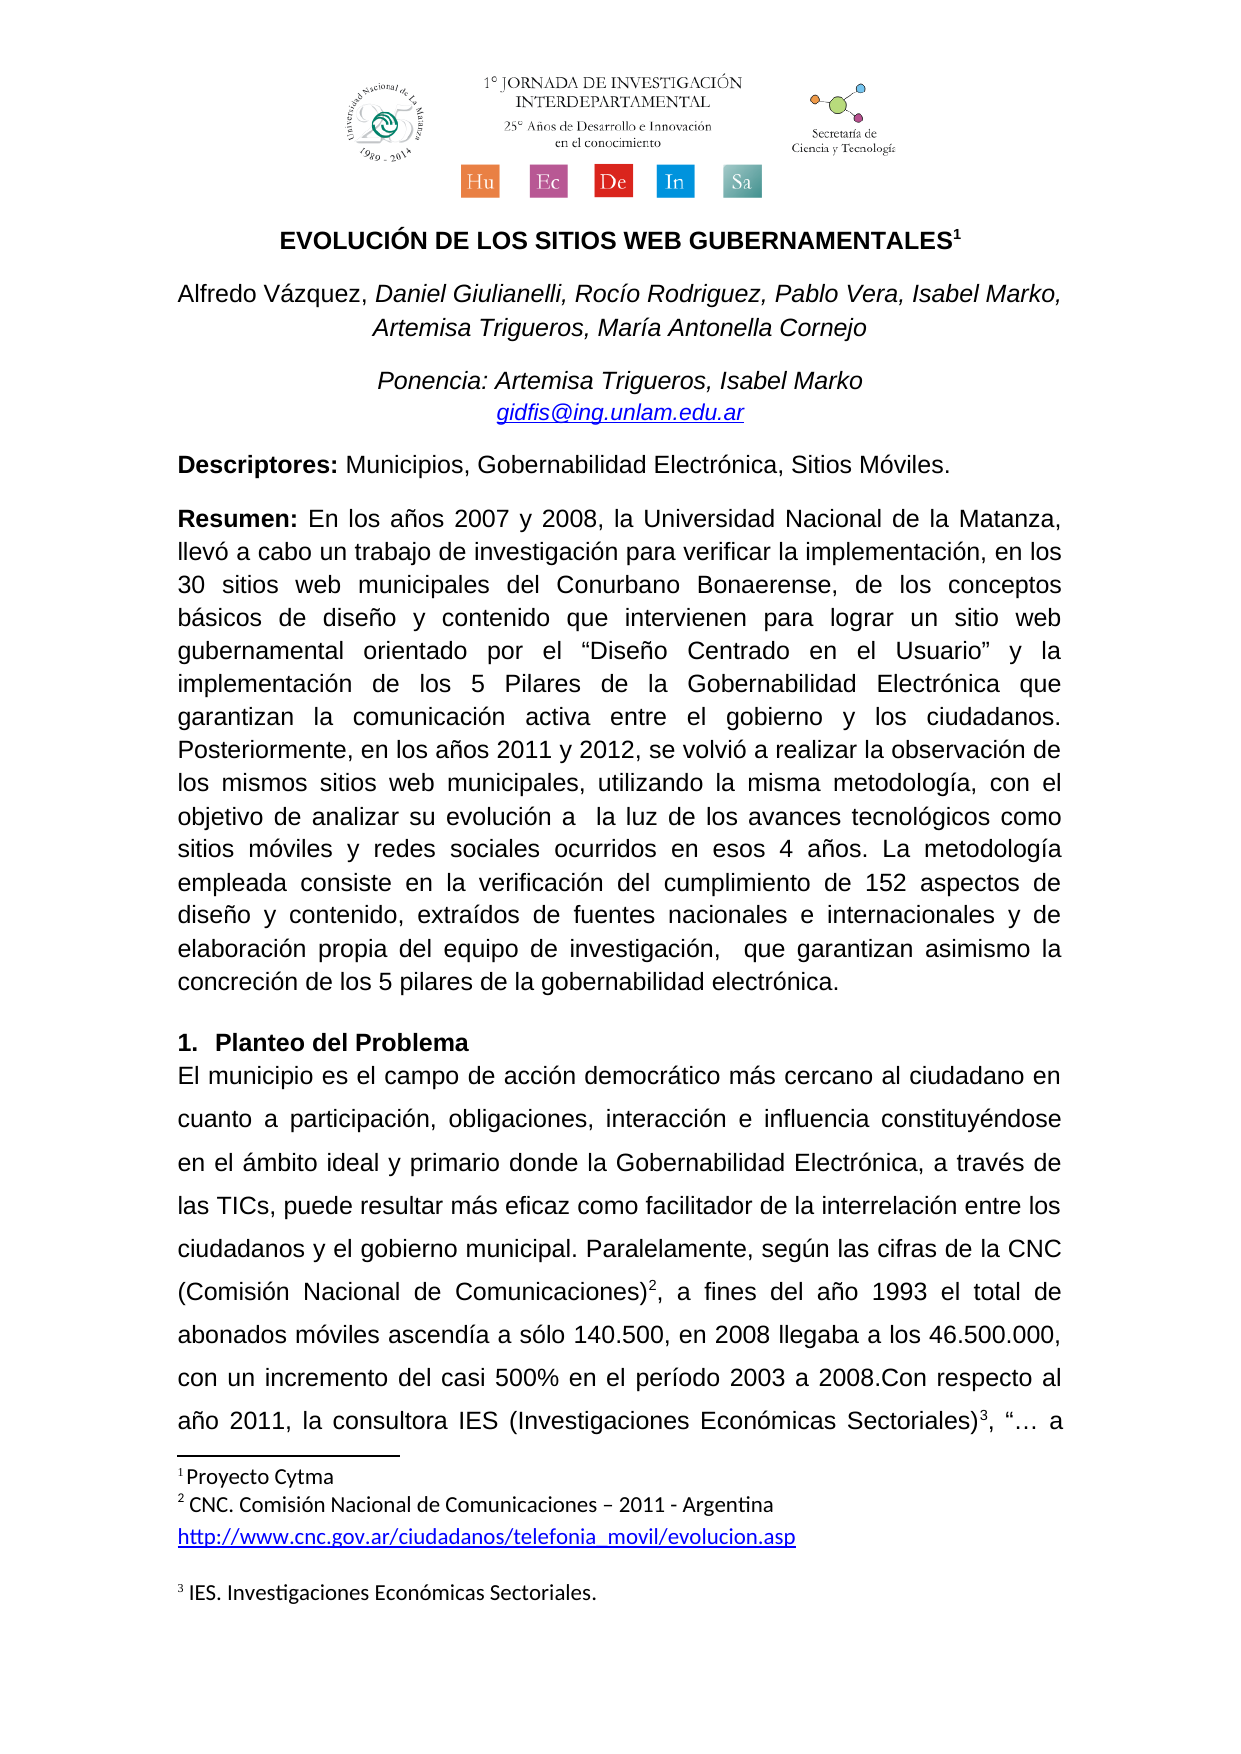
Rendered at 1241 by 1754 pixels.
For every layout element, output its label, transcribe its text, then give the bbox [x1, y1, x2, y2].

text Descriptores: Municipios, Gobernabilidad Electrónica, Sitios Móviles. [177, 450, 1063, 479]
picture [345, 73, 896, 198]
text EVOLUCIÓN DE LOS SITIOS WEB GUBERNAMENTALES [177, 226, 1063, 254]
text gidfis@ing.unlam.edu.ar [177, 399, 1063, 426]
list Planteo del Problema [177, 1028, 1063, 1057]
text Ponencia: Artemisa Trigueros, Isabel Marko [177, 366, 1063, 395]
text Alfredo Vázquez, Daniel Giulianelli, Rocío Rodriguez, Pablo Vera, Isabel Marko, Artemisa Trigueros, María Antonella Cornejo [177, 279, 1063, 341]
text Resumen: En los años 2007 y 2008, la Universidad Nacional de la Matanza, llevó a cabo un trabajo de investigación para verificar la implementación, en los 30 sitios web municipales del Conurbano Bonaerense, de los conceptos básicos de diseño y contenido que intervienen para lograr un sitio web gubernamental orientado por el “Diseño Centrado en el Usuario” y la implementación de los 5 Pilares de la Gobernabilidad Electrónica que garantizan la comunicación activa entre el gobierno y los ciudadanos. Posteriormente, en los años 2011 y 2012, se volvió a realizar la observación de los mismos sitios web municipales, utilizando la misma metodología, con el objetivo de analizar su evolución a la luz de los avances tecnológicos como sitios móviles y redes sociales ocurridos en esos 4 años. La metodología empleada consiste en la verificación del cumplimiento de 152 aspectos de diseño y contenido, extraídos de fuentes nacionales e internacionales y de elaboración propia del equipo de investigación, que garantizan asimismo la concreción de los 5 pilares de la gobernabilidad electrónica. [177, 504, 1063, 995]
